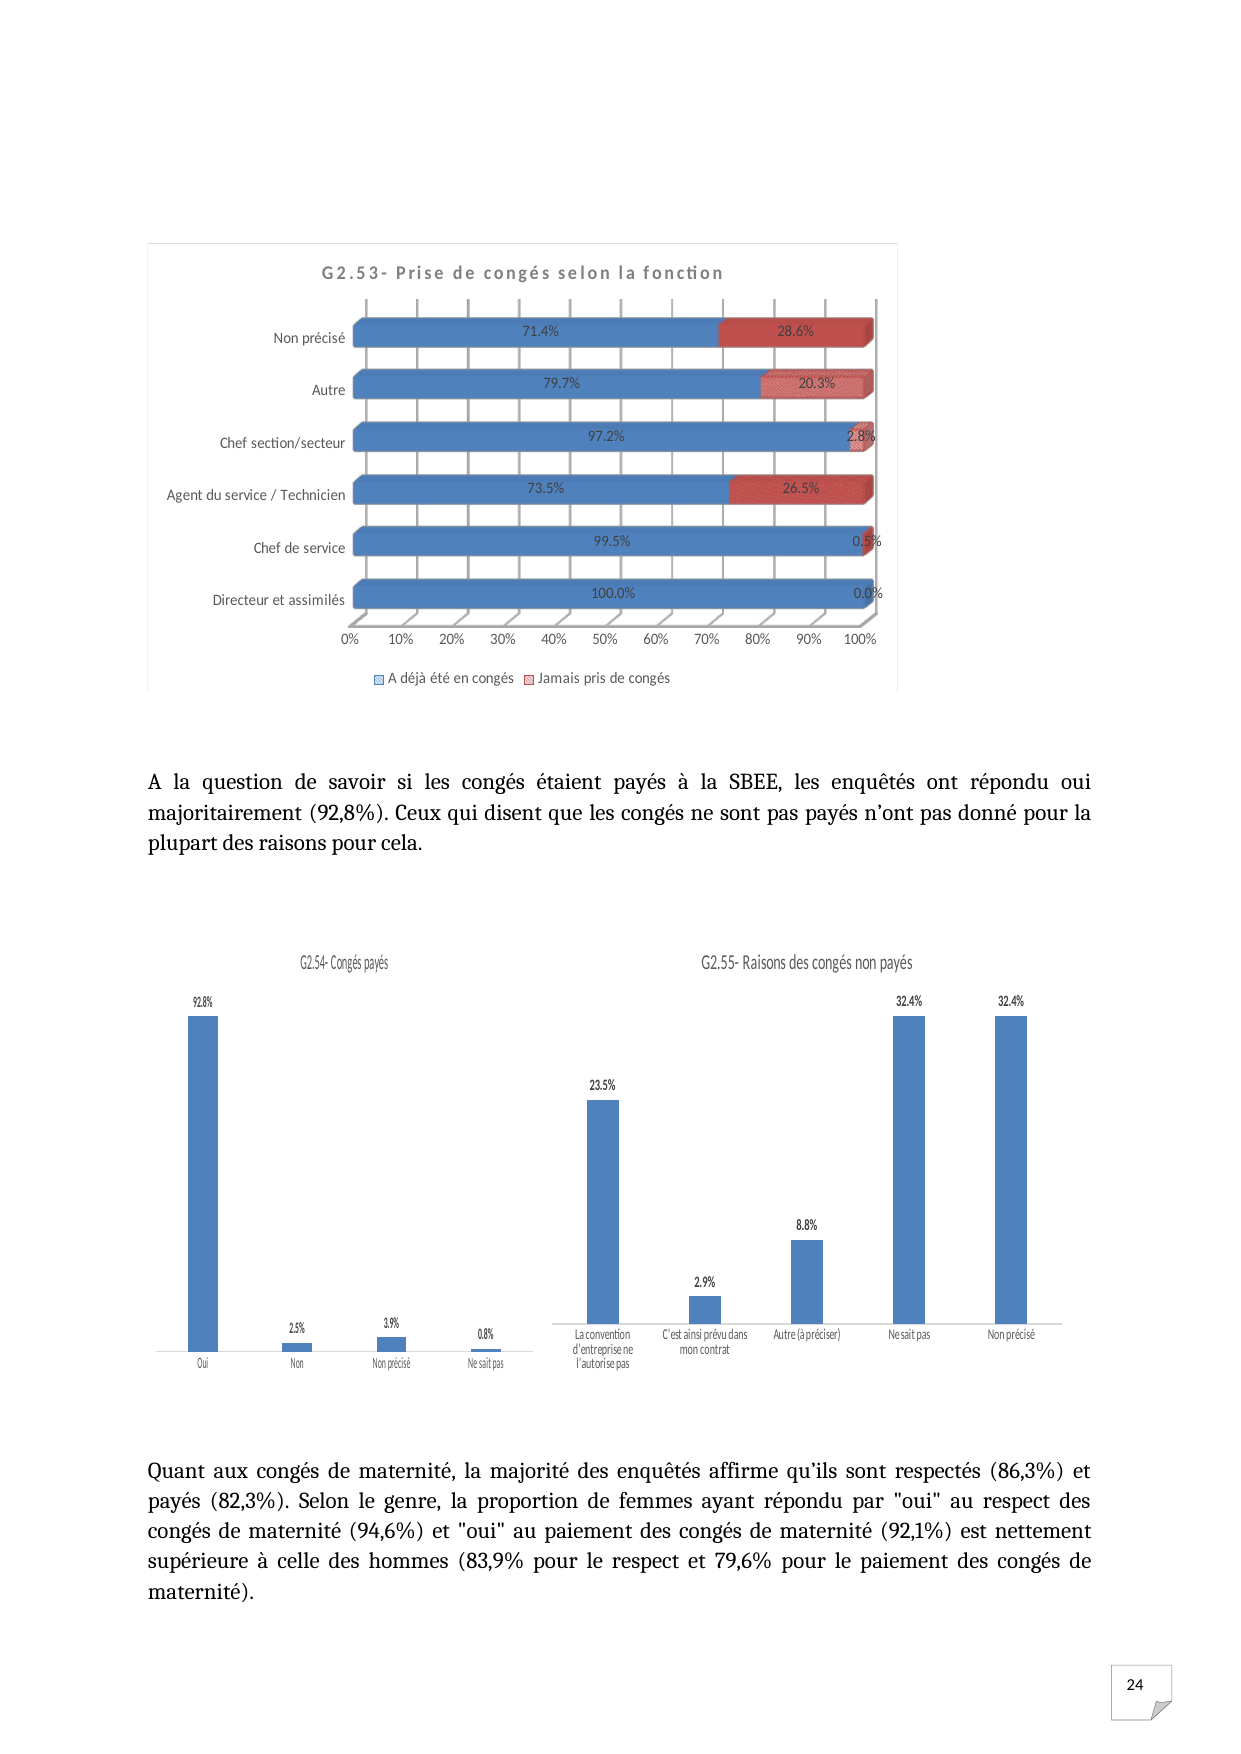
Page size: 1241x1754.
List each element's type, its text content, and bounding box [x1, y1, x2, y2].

text A la question de savoir si les congés étaient payés à la SBEE, les enquêtés ont répondu oui majoritairement (92,8%). Ceux qui disent que les congés ne sont pas payés n’ont pas donné pour la plupart des raisons pour cela. [148, 769, 1093, 856]
text Quant aux congés de maternité, la majorité des enquêtés affirme qu’ils sont respectés (86,3%) et payés (82,3%). Selon le genre, la proportion de femmes ayant répondu par "oui" au respect des congés de maternité (94,6%) et "oui" au paiement des congés de maternité (92,1%) est nettement supérieure à celle des hommes (83,9% pour le respect et 79,6% pour le paiement des congés de maternité). [148, 1458, 1093, 1605]
